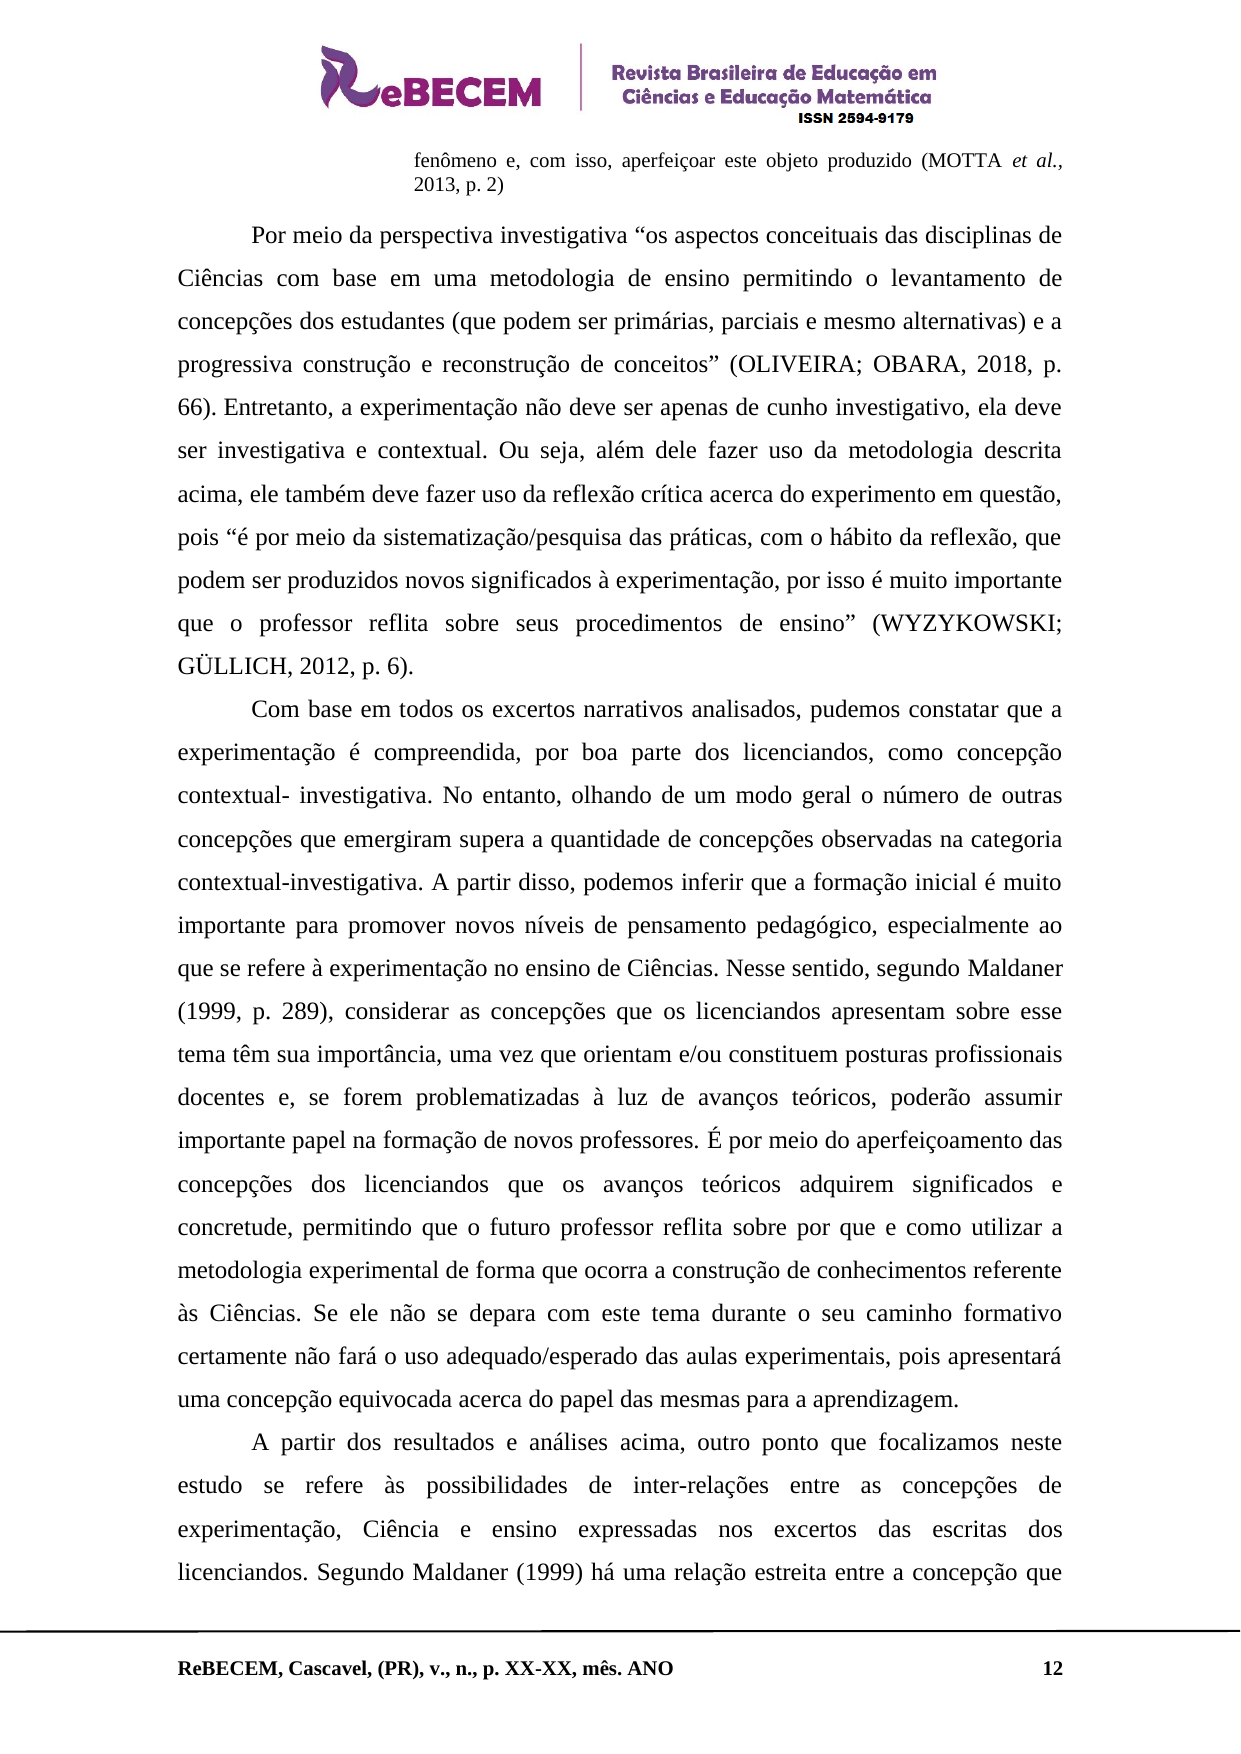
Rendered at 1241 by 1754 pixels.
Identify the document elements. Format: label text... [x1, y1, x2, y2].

text Com base em todos os excertos narrativos analisados, pudemos constatar que a experimentação é compreendida, por boa parte dos licenciandos, como concepção contextual- investigativa. No entanto, olhando de um modo geral o número de outras concepções que emergiram supera a quantidade de concepções observadas na categoria contextual-investigativa. A partir disso, podemos inferir que a formação inicial é muito importante para promover novos níveis de pensamento pedagógico, especialmente ao que se refere à experimentação no ensino de Ciências. Nesse sentido, segundo Maldaner (1999, p. 289), considerar as concepções que os licenciandos apresentam sobre esse tema têm sua importância, uma vez que orientam e/ou constituem posturas profissionais docentes e, se forem problematizadas à luz de avanços teóricos, poderão assumir importante papel na formação de novos professores. É por meio do aperfeiçoamento das concepções dos licenciandos que os avanços teóricos adquirem significados e concretude, permitindo que o futuro professor reflita sobre por que e como utilizar a metodologia experimental de forma que ocorra a construção de conhecimentos referente às Ciências. Se ele não se depara com este tema durante o seu caminho formativo certamente não fará o uso adequado/esperado das aulas experimentais, pois apresentará uma concepção equivocada acerca do papel das mesmas para a aprendizagem. [177, 694, 1063, 1169]
text Por meio da perspectiva investigativa “os aspectos conceituais das disciplinas de Ciências com base em uma metodologia de ensino permitindo o levantamento de concepções dos estudantes (que podem ser primárias, parciais e mesmo alternativas) e a progressiva construção e reconstrução de conceitos” (OLIVEIRA; OBARA, 2018, p. 66). Entretanto, a experimentação não deve ser apenas de cunho investigativo, ela deve ser investigativa e contextual. Ou seja, além dele fazer uso da metodologia descrita acima, ele também deve fazer uso da reflexão crítica acerca do experimento em questão, pois “é por meio da sistematização/pesquisa das práticas, com o hábito da reflexão, que podem ser produzidos novos significados à experimentação, por isso é muito importante que o professor reflita sobre seus procedimentos de ensino” (WYZYKOWSKI; GÜLLICH, 2012, p. 6). [177, 220, 1063, 680]
picture [265, 25, 1152, 129]
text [177, 1427, 1063, 1586]
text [413, 148, 1063, 196]
text Com base em todos os excertos narrativos analisados, pudemos constatar que a experimentação é compreendida, por boa parte dos licenciandos, como concepção contextual- investigativa. No entanto, olhando de um modo geral o número de outras concepções que emergiram supera a quantidade de concepções observadas na categoria contextual-investigativa. A partir disso, podemos inferir que a formação inicial é muito importante para promover novos níveis de pensamento pedagógico, especialmente ao que se refere à experimentação no ensino de Ciências. Nesse sentido, segundo Maldaner (1999, p. 289), considerar as concepções que os licenciandos apresentam sobre esse tema têm sua importância, uma vez que orientam e/ou constituem posturas profissionais docentes e, se forem problematizadas à luz de avanços teóricos, poderão assumir importante papel na formação de novos professores. É por meio do aperfeiçoamento das concepções dos licenciandos que os avanços teóricos adquirem significados e concretude, permitindo que o futuro professor reflita sobre por que e como utilizar a metodologia experimental de forma que ocorra a construção de conhecimentos referente às Ciências. Se ele não se depara com este tema durante o seu caminho formativo certamente não fará o uso adequado/esperado das aulas experimentais, pois apresentará uma concepção equivocada acerca do papel das mesmas para a aprendizagem. [177, 1197, 1063, 1413]
